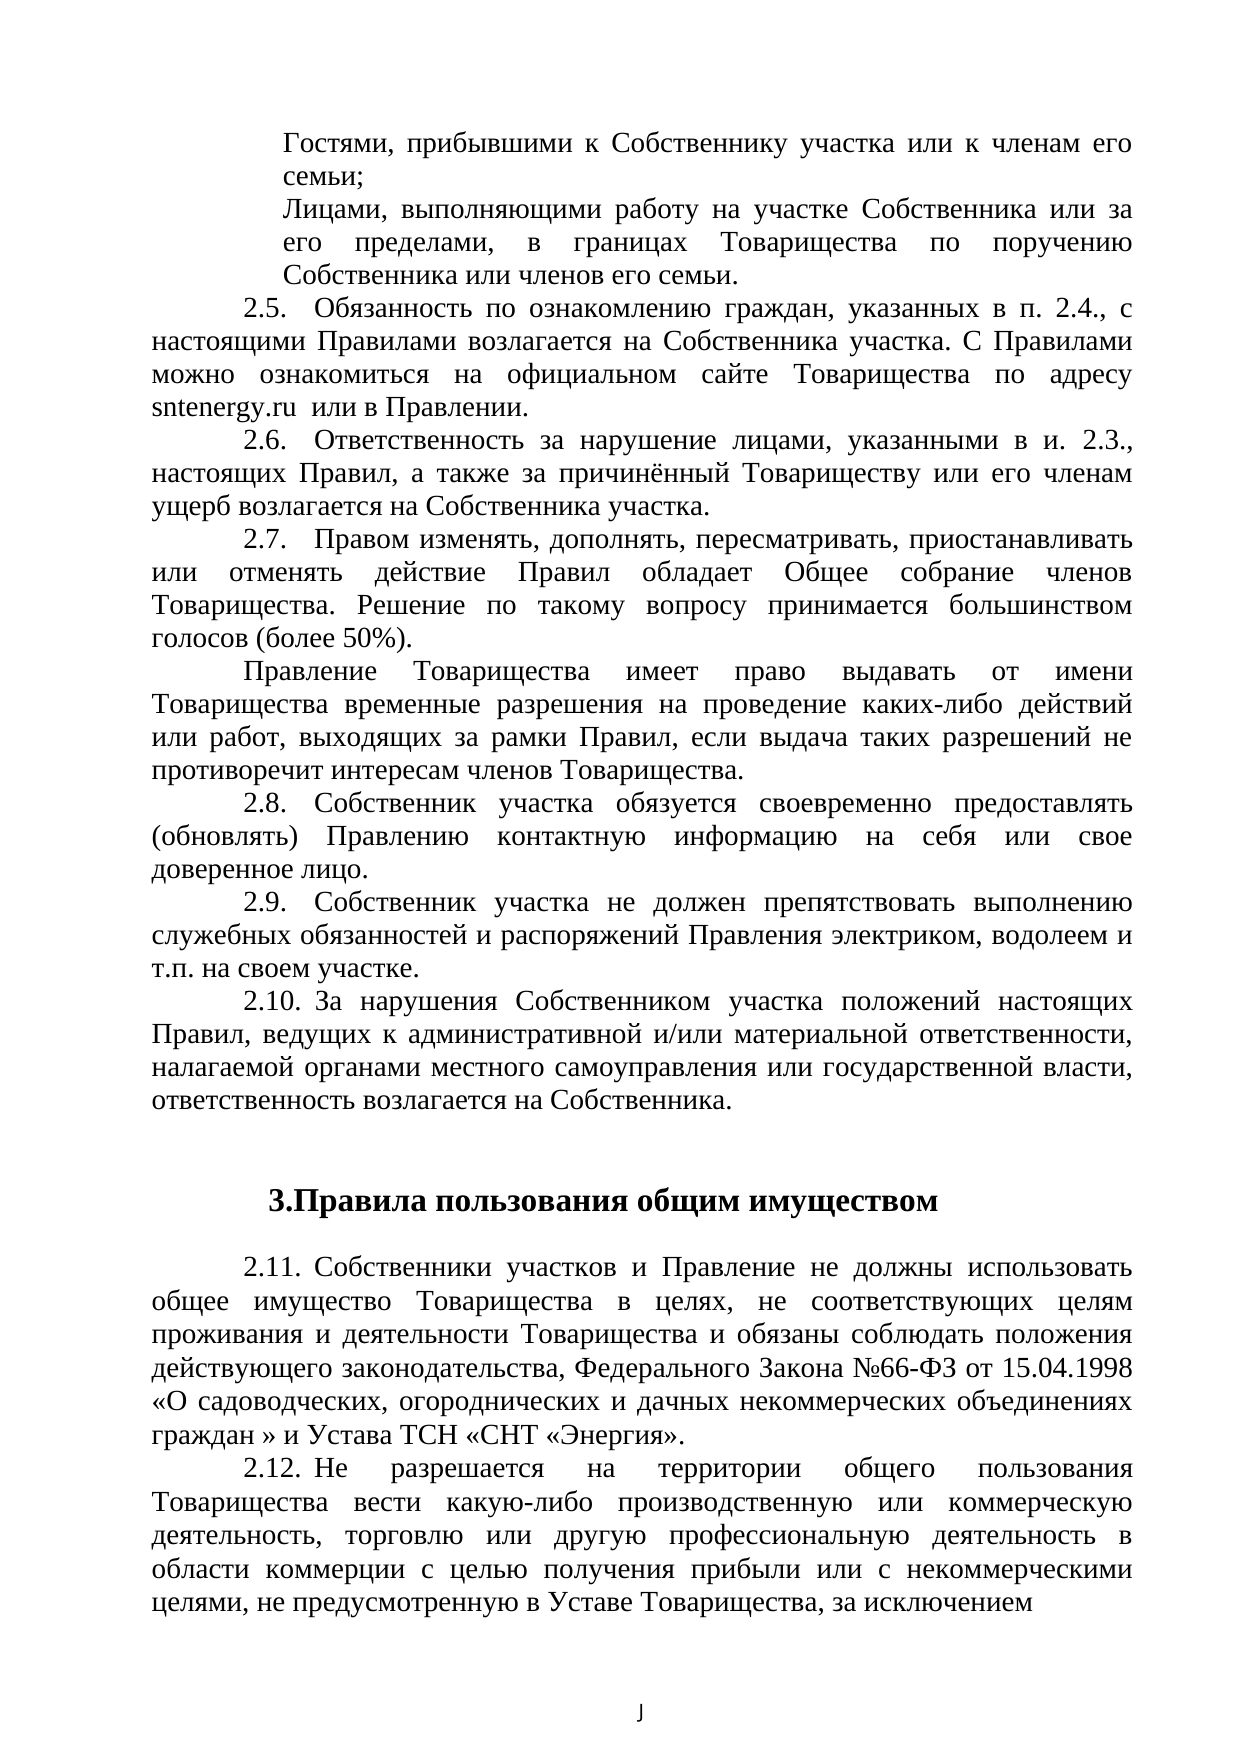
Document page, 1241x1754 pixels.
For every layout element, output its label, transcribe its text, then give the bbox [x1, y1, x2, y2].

list Обязанность по ознакомлению граждан, указанных в п. 2.4., с настоящими Правилами возлагается на Собственника участка. С Правилами можно ознакомиться на официальном сайте Товарищества по адресу sntenergy.ru или в Правлении. [151, 291, 1133, 423]
list За нарушения Собственником участка положений настоящих Правил, ведущих к административной и/или материальной ответственности, налагаемой органами местного самоуправления или государственной власти, ответственность возлагается на Собственника. [151, 984, 1133, 1116]
list Собственник участка обязуется своевременно предоставлять (обновлять) Правлению контактную информацию на себя или свое доверенное лицо. [151, 786, 1133, 885]
text 3.Правила пользования общим имуществом [268, 1185, 1133, 1218]
list Не разрешается на территории общего пользования Товарищества вести какую-либо производственную или коммерческую деятельность, торговлю или другую профессиональную деятельность в области коммерции с целью получения прибыли или с некоммерческими целями, не предусмотренную в Уставе Товарищества, за исключением [151, 1451, 1133, 1618]
text Лицами, выполняющими работу на участке Собственника или за его пределами, в границах Товарищества по поручению Собственника или членов его семьи. [283, 192, 1133, 291]
list Ответственность за нарушение лицами, указанными в и. 2.3., настоящих Правил, а также за причинённый Товариществу или его членам ущерб возлагается на Собственника участка. [151, 423, 1133, 522]
list Собственник участка не должен препятствовать выполнению служебных обязанностей и распоряжений Правления электриком, водолеем и т.п. на своем участке. [151, 885, 1133, 984]
list Правом изменять, дополнять, пересматривать, приостанавливать или отменять действие Правил обладает Общее собрание членов Товарищества. Решение по такому вопросу принимается большинством голосов (более 50%). [151, 522, 1133, 654]
list Собственники участков и Правление не должны использовать общее имущество Товарищества в целях, не соответствующих целям проживания и деятельности Товарищества и обязаны соблюдать положения действующего законодательства, Федерального Закона №66-ФЗ от 15.04.1998 «О садоводческих, огороднических и дачных некоммерческих объединениях граждан » и Устава ТСН «СНТ «Энергия». [151, 1249, 1133, 1451]
text Правление Товарищества имеет право выдавать от имени Товарищества временные разрешения на проведение каких-либо действий или работ, выходящих за рамки Правил, если выдача таких разрешений не противоречит интересам членов Товарищества. [151, 654, 1133, 786]
text Гостями, прибывшими к Собственнику участка или к членам его семьи; [283, 126, 1133, 192]
